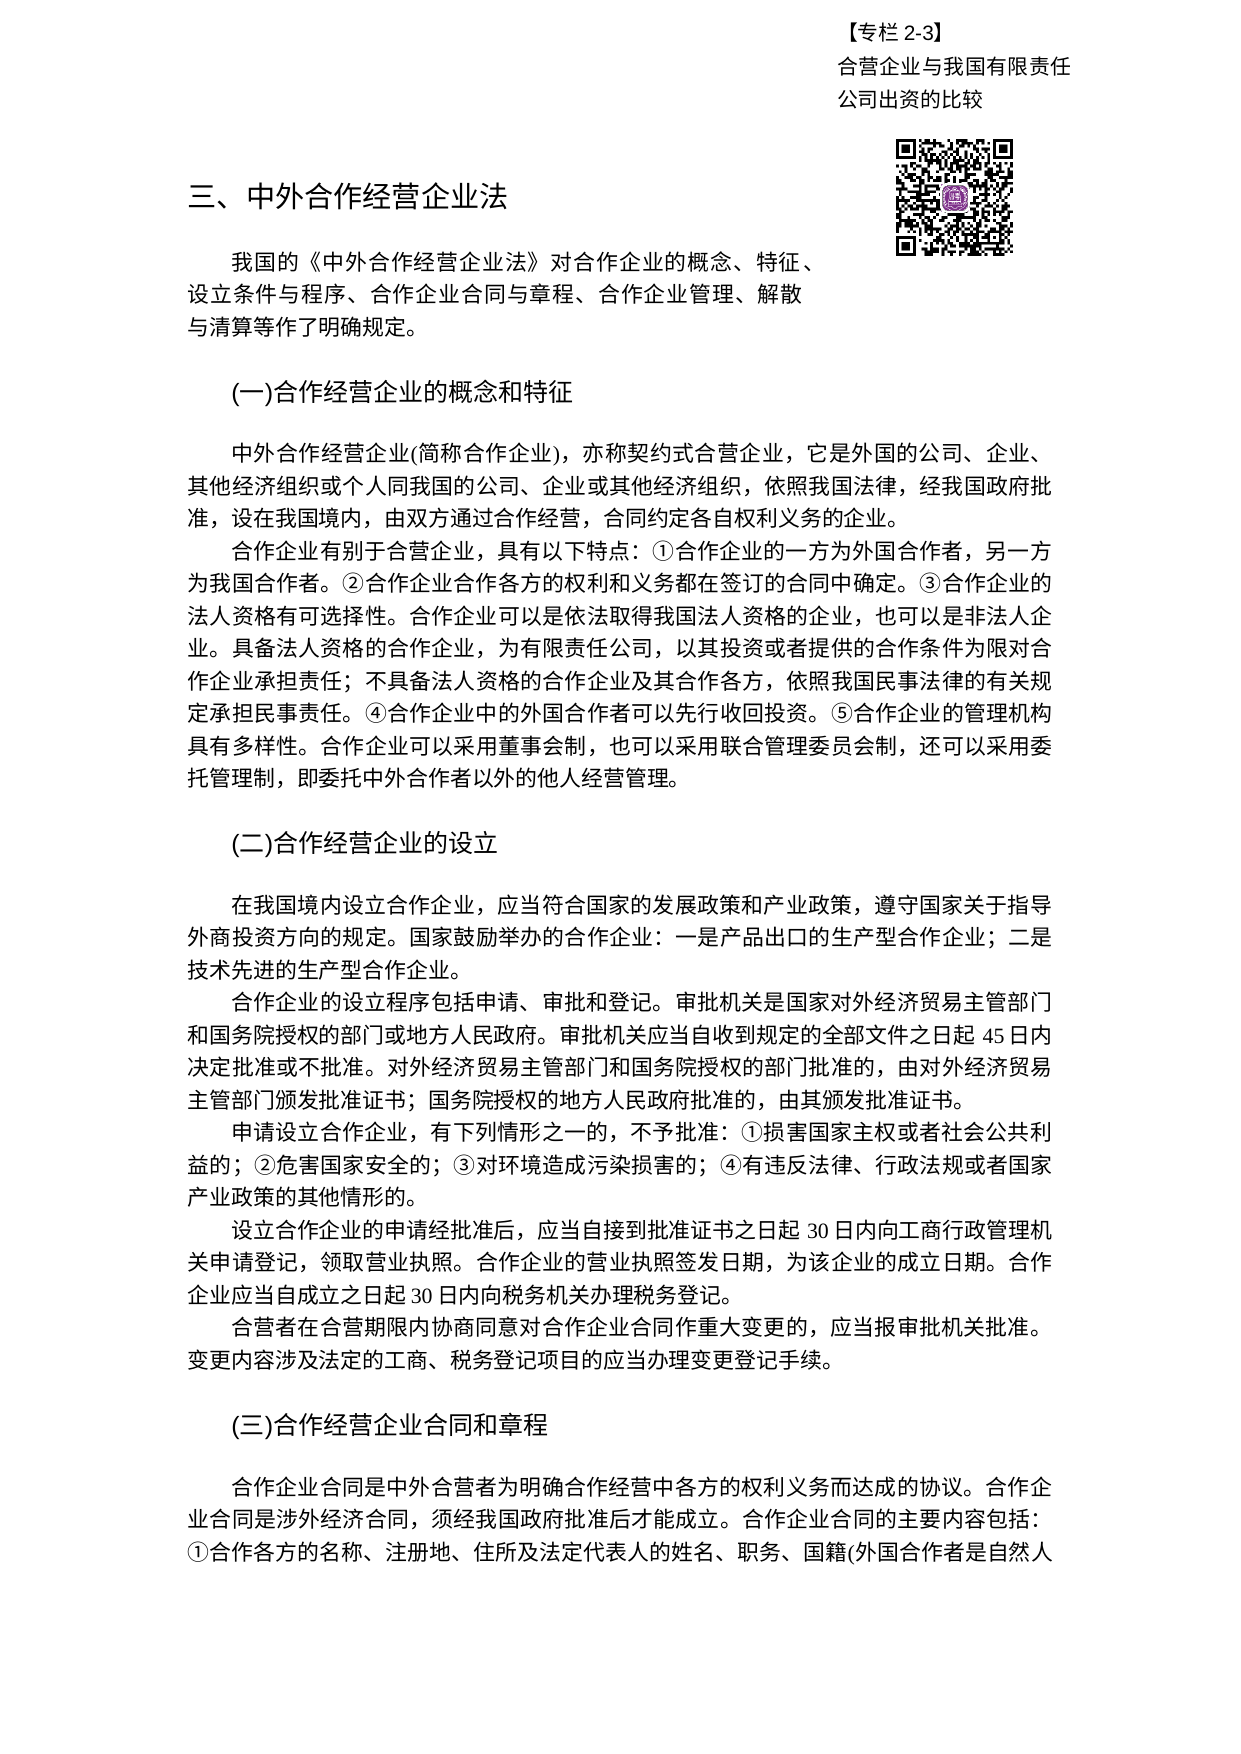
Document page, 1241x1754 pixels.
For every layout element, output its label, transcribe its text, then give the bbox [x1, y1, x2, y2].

subtitle 三、中外合作经营企业法 [187, 162, 1053, 227]
text 在我国境内设立合作企业，应当符合国家的发展政策和产业政策，遵守国家关于指导外商投资方向的规定。国家鼓励举办的合作企业：一是产品出口的生产型合作企业；二是技术先进的生产型合作企业。 [187, 887, 1053, 984]
text 合作企业的设立程序包括申请、审批和登记。审批机关是国家对外经济贸易主管部门和国务院授权的部门或地方人民政府。审批机关应当自收到规定的全部文件之日起45日内决定批准或不批准。对外经济贸易主管部门和国务院授权的部门批准的，由对外经济贸易主管部门颁发批准证书；国务院授权的地方人民政府批准的，由其颁发批准证书。 [187, 984, 1053, 1114]
text 合营者在合营期限内协商同意对合作企业合同作重大变更的，应当报审批机关批准。变更内容涉及法定的工商、税务登记项目的应当办理变更登记手续。 [187, 1309, 1053, 1374]
picture [886, 227, 1023, 244]
text 设立合作企业的申请经批准后，应当自接到批准证书之日起30日内向工商行政管理机关申请登记，领取营业执照。合作企业的营业执照签发日期，为该企业的成立日期。合作企业应当自成立之日起30日内向税务机关办理税务登记。 [187, 1212, 1053, 1309]
text (一)合作经营企业的概念和特征 [187, 358, 1053, 423]
text (二)合作经营企业的设立 [187, 809, 1053, 874]
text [187, 1469, 1053, 1566]
text 申请设立合作企业，有下列情形之一的，不予批准：①损害国家主权或者社会公共利益的；②危害国家安全的；③对环境造成污染损害的；④有违反法律、行政法规或者国家产业政策的其他情形的。 [187, 1114, 1053, 1212]
text 中外合作经营企业(简称合作企业)，亦称契约式合营企业，它是外国的公司、企业、其他经济组织或个人同我国的公司、企业或其他经济组织，依照我国法律，经我国政府批准，设在我国境内，由双方通过合作经营，合同约定各自权利义务的企业。 [187, 435, 1053, 533]
text 我国的《中外合作经营企业法》对合作企业的概念、特征、设立条件与程序、合作企业合同与章程、合作企业管理、解散与清算等作了明确规定。 [187, 244, 1053, 341]
text 合作企业有别于合营企业，具有以下特点：①合作企业的一方为外国合作者，另一方为我国合作者。②合作企业合作各方的权利和义务都在签订的合同中确定。③合作企业的法人资格有可选择性。合作企业可以是依法取得我国法人资格的企业，也可以是非法人企业。具备法人资格的合作企业，为有限责任公司，以其投资或者提供的合作条件为限对合作企业承担责任；不具备法人资格的合作企业及其合作各方，依照我国民事法律的有关规定承担民事责任。④合作企业中的外国合作者可以先行收回投资。⑤合作企业的管理机构具有多样性。合作企业可以采用董事会制，也可以采用联合管理委员会制，还可以采用委托管理制，即委托中外合作者以外的他人经营管理。 [187, 533, 1053, 793]
text (三)合作经营企业合同和章程 [187, 1391, 1053, 1456]
picture [886, 130, 1023, 162]
